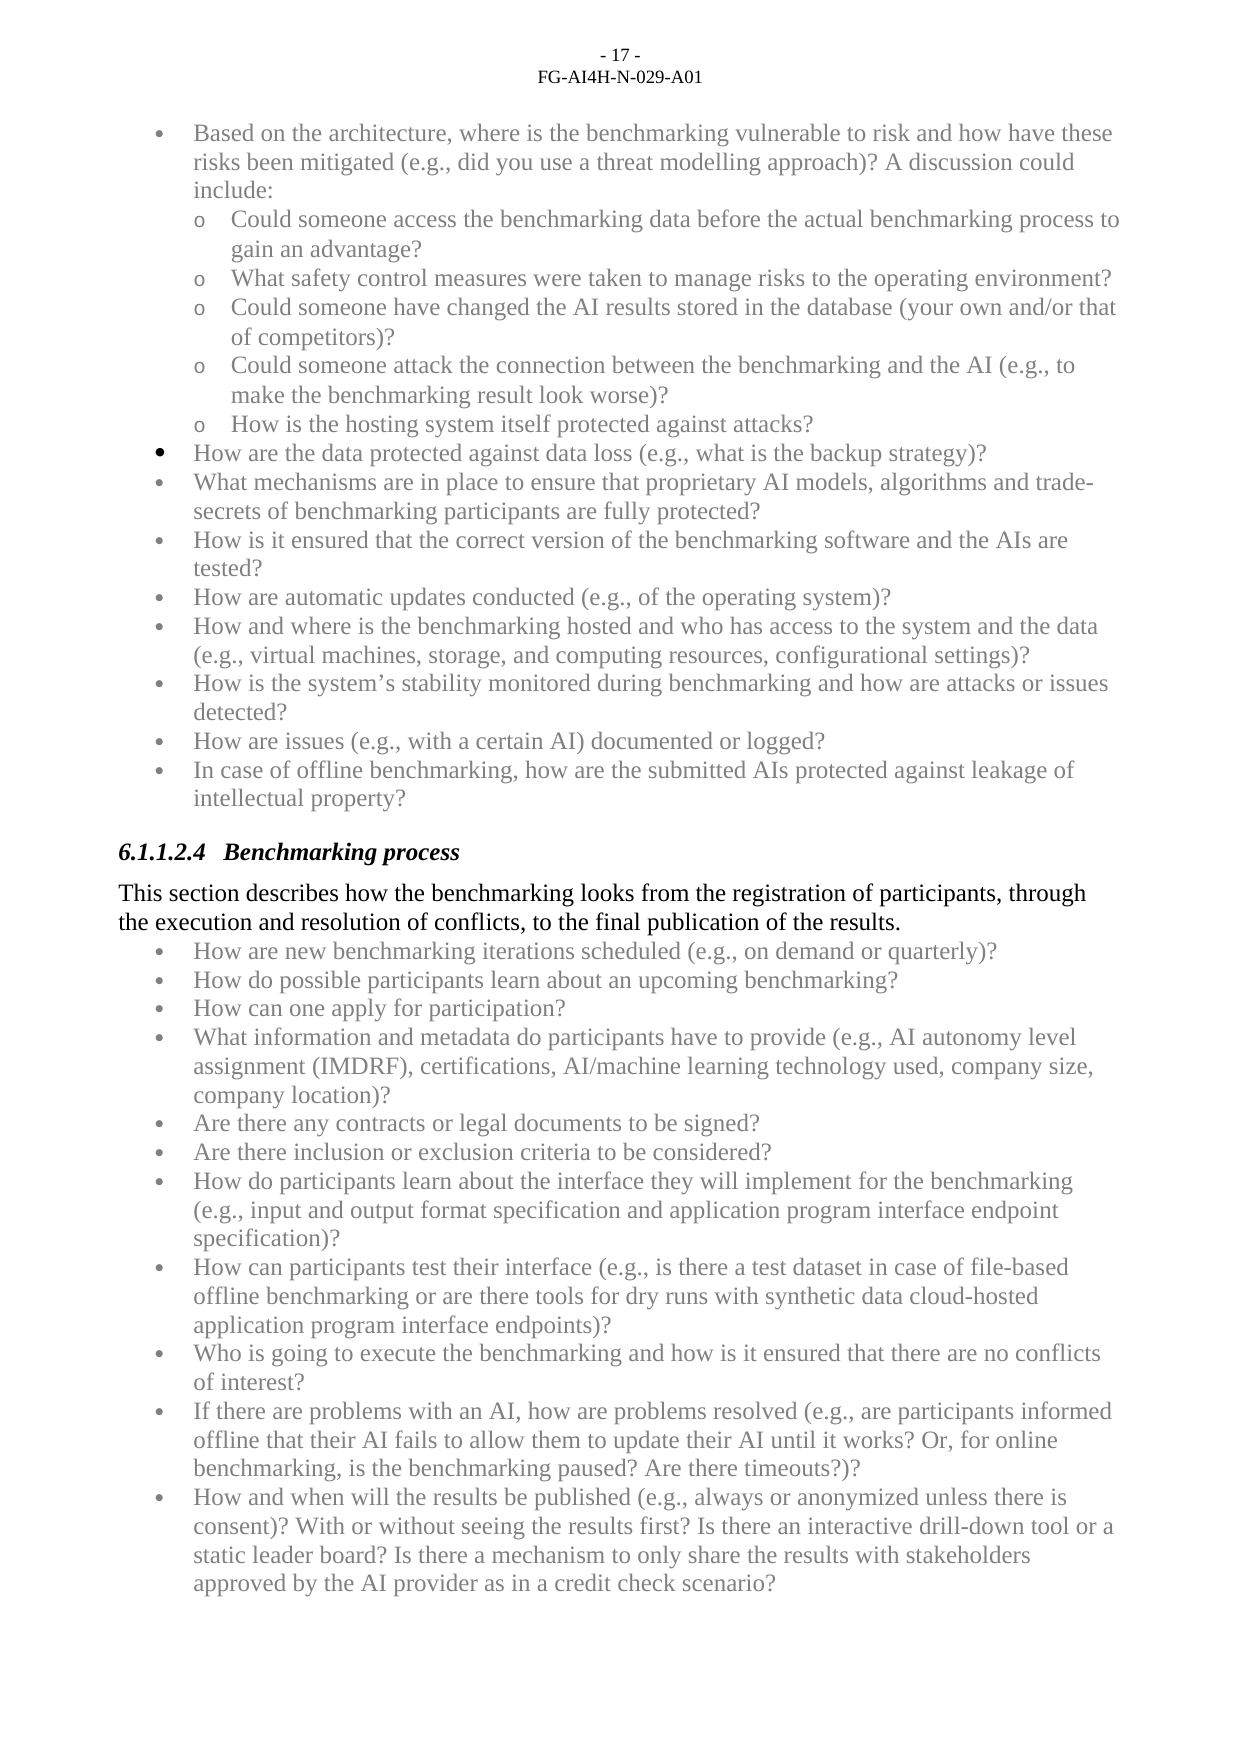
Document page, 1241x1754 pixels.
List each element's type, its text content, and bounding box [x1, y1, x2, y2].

list What safety control measures were taken to manage risks to the operating environment? [193, 263, 1122, 292]
list How do participants learn about the interface they will implement for the benchmarking (e.g., input and output format specification and application program interface endpoint specification)? [156, 1166, 1122, 1252]
list How is the hosting system itself protected against attacks? [193, 409, 1122, 438]
list What mechanisms are in place to ensure that proprietary AI models, algorithms and trade-secrets of benchmarking participants are fully protected? [156, 467, 1122, 525]
list How is it ensured that the correct version of the benchmarking software and the AIs are tested? [156, 525, 1122, 582]
list Are there inclusion or exclusion criteria to be considered? [156, 1137, 1122, 1166]
list How can participants test their interface (e.g., is there a test dataset in case of file-based offline benchmarking or are there tools for dry runs with synthetic data cloud-hosted application program interface endpoints)? [156, 1252, 1122, 1338]
list Could someone have changed the AI results stored in the database (your own and/or that of competitors)? [193, 292, 1122, 351]
list How do possible participants learn about an upcoming benchmarking? [156, 965, 1122, 993]
list What information and metadata do participants have to provide (e.g., AI autonomy level assignment (IMDRF), certifications, AI/machine learning technology used, company size, company location)? [156, 1022, 1122, 1108]
list Who is going to execute the benchmarking and how is it ensured that there are no conflicts of interest? [156, 1338, 1122, 1396]
list How are automatic updates conducted (e.g., of the operating system)? [156, 582, 1122, 611]
list How and when will the results be published (e.g., always or anonymized unless there is consent)? With or without seeing the results first? Is there an interactive drill-down tool or a static leader board? Is there a mechanism to only share the results with stakeholders approved by the AI provider as in a credit check scenario? [156, 1482, 1122, 1597]
list In case of offline benchmarking, how are the submitted AIs protected against leakage of intellectual property? [156, 755, 1122, 812]
list How are new benchmarking iterations scheduled (e.g., on demand or quarterly)? [156, 936, 1122, 965]
list How are the data protected against data loss (e.g., what is the backup strategy)? [156, 438, 1122, 467]
subtitle Benchmarking process [118, 837, 1122, 866]
list How can one apply for participation? [156, 993, 1122, 1022]
list How is the system’s stability monitored during benchmarking and how are attacks or issues detected? [156, 668, 1122, 726]
list Are there any contracts or legal documents to be signed? [156, 1108, 1122, 1137]
list Based on the architecture, where is the benchmarking vulnerable to risk and how have these risks been mitigated (e.g., did you use a threat modelling approach)? A discussion could include: [156, 118, 1122, 204]
list Could someone access the benchmarking data before the actual benchmarking process to gain an advantage? [193, 204, 1122, 263]
list How are issues (e.g., with a certain AI) documented or logged? [156, 726, 1122, 755]
list Could someone attack the connection between the benchmarking and the AI (e.g., to make the benchmarking result look worse)? [193, 351, 1122, 409]
list If there are problems with an AI, how are problems resolved (e.g., are participants informed offline that their AI fails to allow them to update their AI until it works? Or, for online benchmarking, is the benchmarking paused? Are there timeouts?)? [156, 1396, 1122, 1482]
list How and where is the benchmarking hosted and who has access to the system and the data (e.g., virtual machines, storage, and computing resources, configurational settings)? [156, 611, 1122, 668]
text This section describes how the benchmarking looks from the registration of participants, through the execution and resolution of conflicts, to the final publication of the results. [118, 878, 1122, 936]
